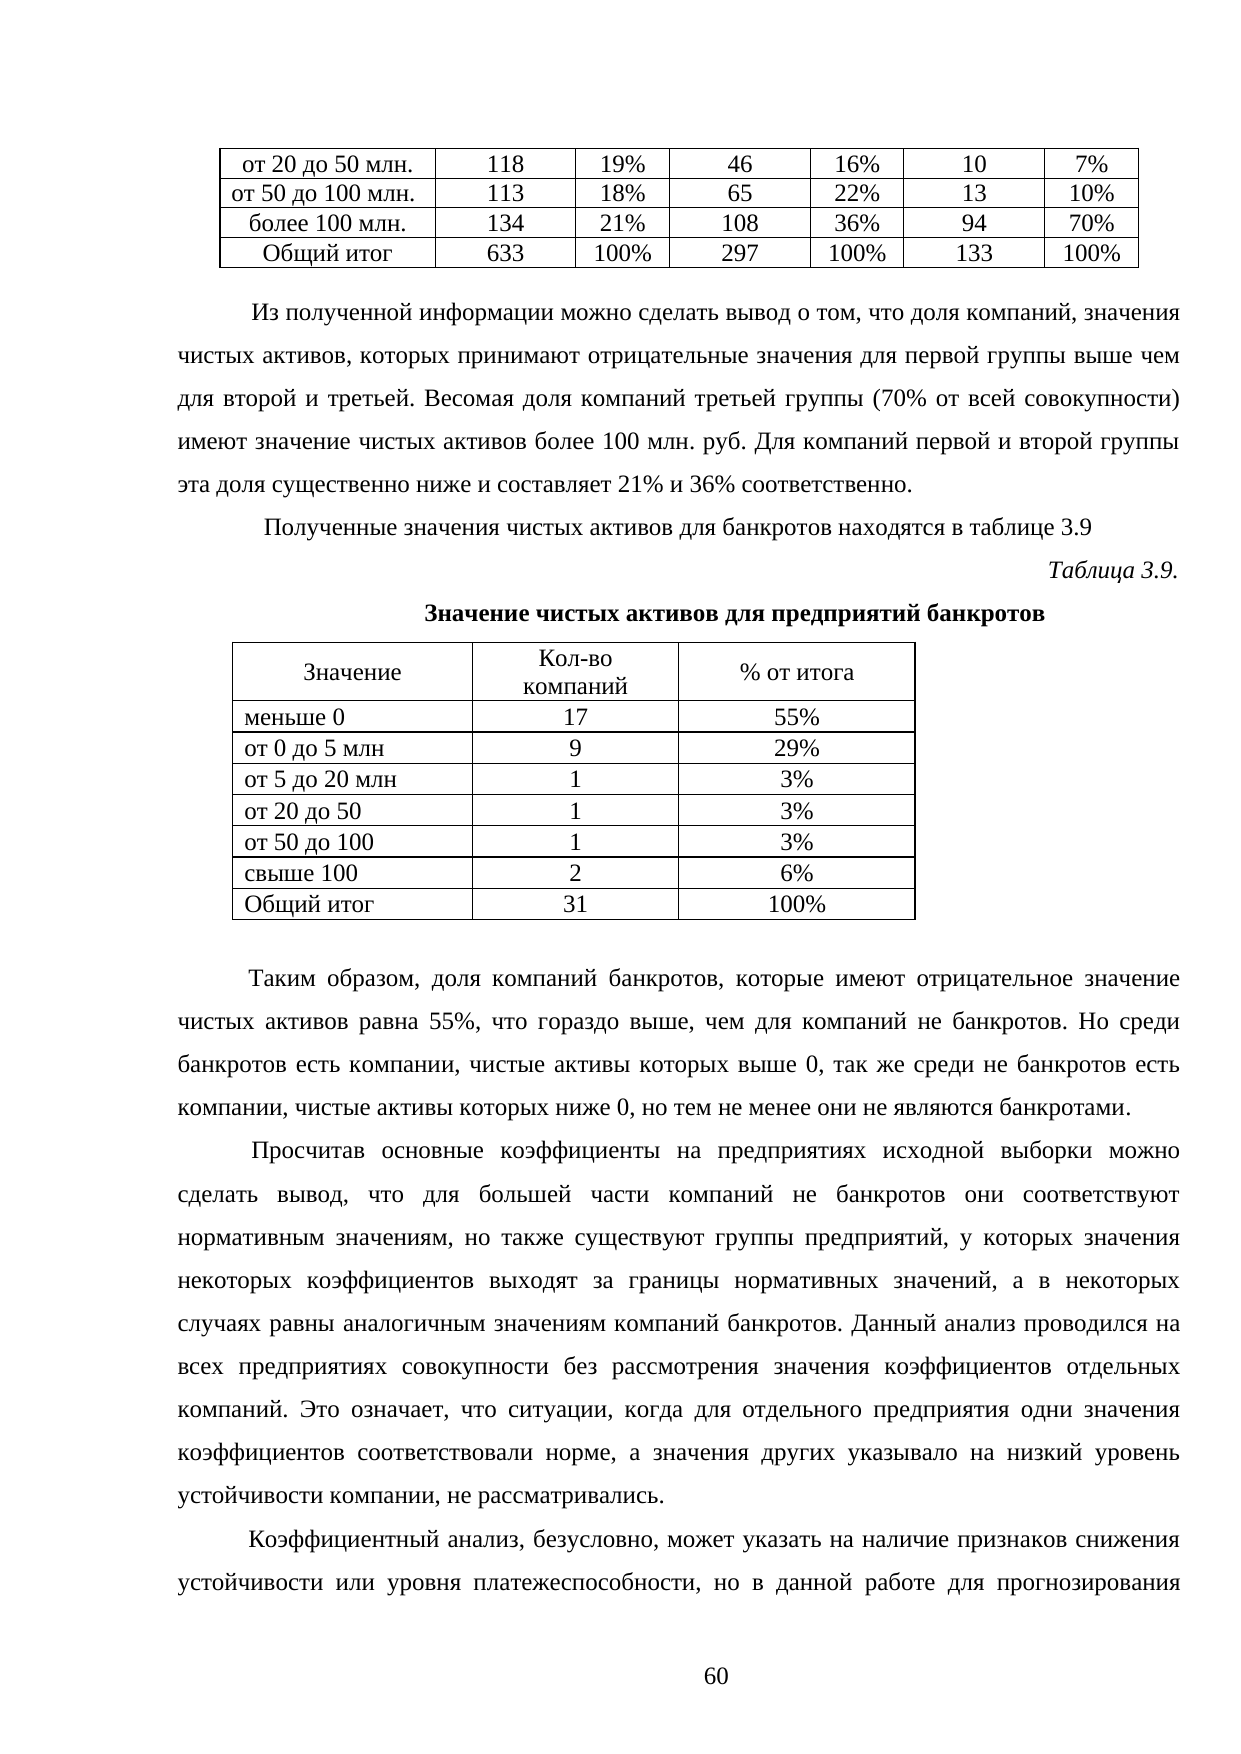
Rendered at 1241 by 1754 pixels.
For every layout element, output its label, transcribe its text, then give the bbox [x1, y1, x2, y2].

table_header Значение [233, 643, 472, 700]
table_header Кол-во компаний [473, 643, 678, 700]
table_cell 133 [904, 238, 1044, 267]
table_header % от итога [679, 643, 914, 700]
text Просчитав основные коэффициенты на предприятиях исходной выборки можно сделать вывод, что для большей части компаний не банкротов они соответствуют нормативным значениям, но также существуют группы предприятий, у которых значения некоторых коэффициентов выходят за границы нормативных значений, а в некоторых случаях равны аналогичным значениям компаний банкротов. Данный анализ проводился на всех предприятиях совокупности без рассмотрения значения коэффициентов отдельных компаний. Это означает, что ситуации, когда для отдельного предприятия одни значения коэффициентов соответствовали норме, а значения других указывало на низкий уровень устойчивости компании, не рассматривались. [177, 1136, 1181, 1509]
table_cell 134 [436, 208, 575, 237]
table_cell Общий итог [233, 889, 472, 919]
table_cell 21% [576, 208, 669, 237]
table_cell 100% [679, 889, 914, 919]
table_cell 9 [473, 733, 678, 763]
table_cell 297 [670, 238, 810, 267]
table_cell 10 [904, 149, 1044, 177]
table_cell 1 [473, 764, 678, 794]
table_cell от 0 до 5 млн [233, 733, 472, 763]
table_cell 18% [576, 179, 669, 207]
table_cell 29% [679, 733, 914, 763]
table_cell 46 [670, 149, 810, 177]
text Из полученной информации можно сделать вывод о том, что доля компаний, значения чистых активов, которых принимают отрицательные значения для первой группы выше чем для второй и третьей. Весомая доля компаний третьей группы (70% от всей совокупности) имеют значение чистых активов более 100 млн. руб. Для компаний первой и второй группы эта доля существенно ниже и составляет 21% и 36% соответственно. [177, 297, 1181, 498]
table_cell 70% [1045, 208, 1138, 237]
table_cell 16% [811, 149, 903, 177]
table_cell от 20 до 50 млн. [221, 149, 435, 177]
text Значение чистых активов для предприятий банкротов [215, 598, 1181, 627]
table_cell 1 [473, 795, 678, 825]
table_cell более 100 млн. [221, 208, 435, 237]
table_cell 55% [679, 701, 914, 731]
table_cell 633 [436, 238, 575, 267]
table_cell 94 [904, 208, 1044, 237]
table_cell 19% [576, 149, 669, 177]
text Полученные значения чистых активов для банкротов находятся в таблице 3.9 [177, 512, 1181, 541]
table_cell 1 [473, 826, 678, 856]
table_cell 100% [1045, 238, 1138, 267]
table_cell от 20 до 50 [233, 795, 472, 825]
table_cell 13 [904, 179, 1044, 207]
table_cell 36% [811, 208, 903, 237]
table_cell 2 [473, 858, 678, 888]
table_cell от 5 до 20 млн [233, 764, 472, 794]
table_cell от 50 до 100 млн. [221, 179, 435, 207]
table_cell от 50 до 100 [233, 826, 472, 856]
table_cell 100% [811, 238, 903, 267]
table_cell 6% [679, 858, 914, 888]
table_cell 65 [670, 179, 810, 207]
table_cell 3% [679, 826, 914, 856]
table_cell 17 [473, 701, 678, 731]
table_cell 31 [473, 889, 678, 919]
table_cell свыше 100 [233, 858, 472, 888]
table_cell 22% [811, 179, 903, 207]
table_cell Общий итог [221, 238, 435, 267]
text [177, 1524, 1181, 1596]
table_cell меньше 0 [233, 701, 472, 731]
table_cell 7% [1045, 149, 1138, 177]
table_cell 108 [670, 208, 810, 237]
text Таблица 3.9. [177, 555, 1181, 584]
table_cell 113 [436, 179, 575, 207]
table_cell 118 [436, 149, 575, 177]
table_cell 10% [1045, 179, 1138, 207]
text Таким образом, доля компаний банкротов, которые имеют отрицательное значение чистых активов равна 55%, что гораздо выше, чем для компаний не банкротов. Но среди банкротов есть компании, чистые активы которых выше 0, так же среди не банкротов есть компании, чистые активы которых ниже 0, но тем не менее они не являются банкротами. [177, 963, 1181, 1121]
table_cell 3% [679, 764, 914, 794]
table_cell 3% [679, 795, 914, 825]
table_cell 100% [576, 238, 669, 267]
